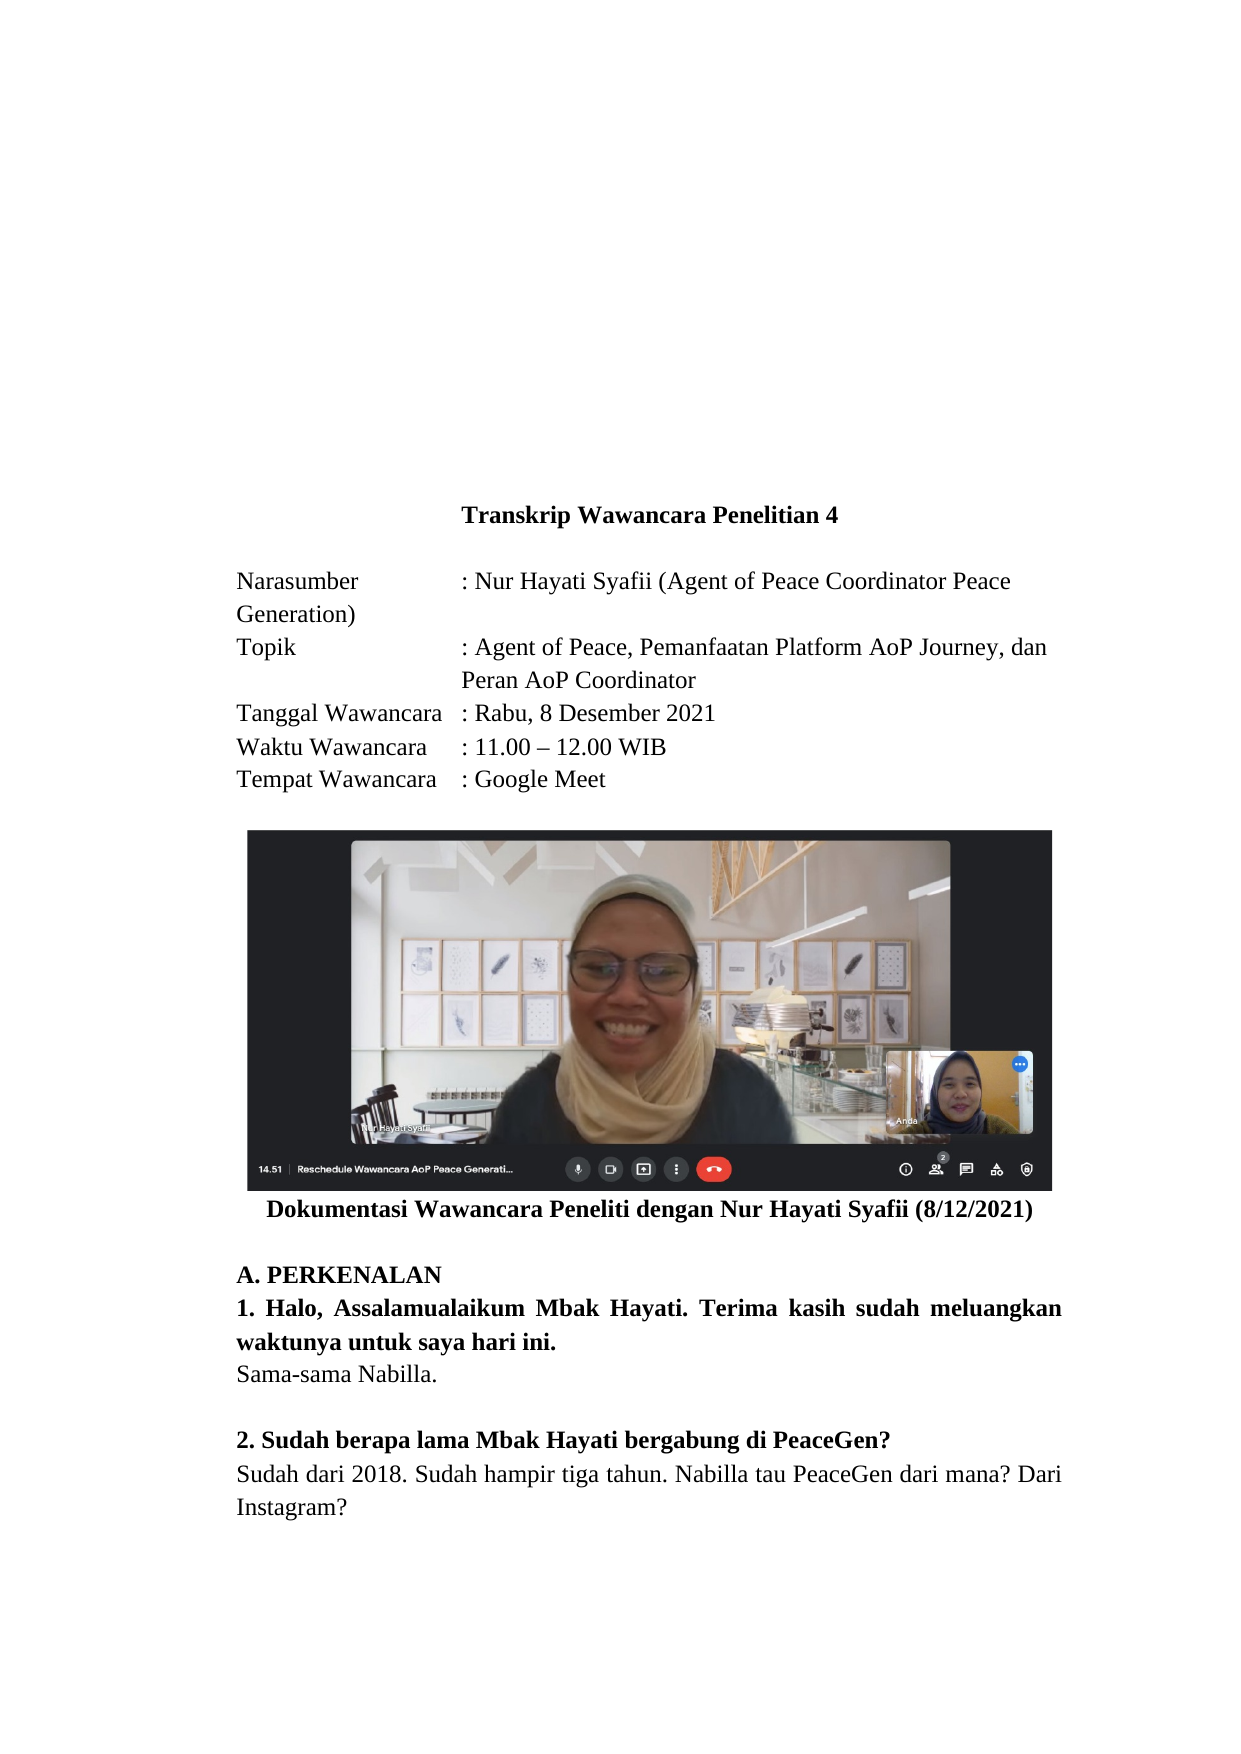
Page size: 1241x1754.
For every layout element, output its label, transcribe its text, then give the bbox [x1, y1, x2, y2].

text 1. Halo, Assalamualaikum Mbak Hayati. Terima kasih sudah meluangkan waktunya untuk saya hari ini. [236, 1293, 1063, 1355]
text Tempat Wawancara : Google Meet [236, 764, 1063, 793]
text Dokumentasi Wawancara Peneliti dengan Nur Hayati Syafii (8/12/2021) [236, 1194, 1063, 1223]
text Waktu Wawancara : 11.00 – 12.00 WIB [236, 732, 1063, 760]
text A. PERKENALAN [236, 1261, 1063, 1289]
text Topik : Agent of Peace, Pemanfaatan Platform AoP Journey, dan Peran AoP Coordinator [236, 632, 1063, 694]
text Narasumber : Nur Hayati Syafii (Agent of Peace Coordinator Peace Generation) [236, 566, 1063, 628]
picture [247, 830, 1053, 1191]
text Sudah dari 2018. Sudah hampir tiga tahun. Nabilla tau PeaceGen dari mana? Dari Instagram? [236, 1459, 1063, 1520]
subtitle Transkrip Wawancara Penelitian 4 [236, 500, 1063, 529]
text Tanggal Wawancara : Rabu, 8 Desember 2021 [236, 698, 1063, 727]
text Sama-sama Nabilla. [236, 1359, 1063, 1388]
text 2. Sudah berapa lama Mbak Hayati bergabung di PeaceGen? [236, 1426, 1063, 1454]
